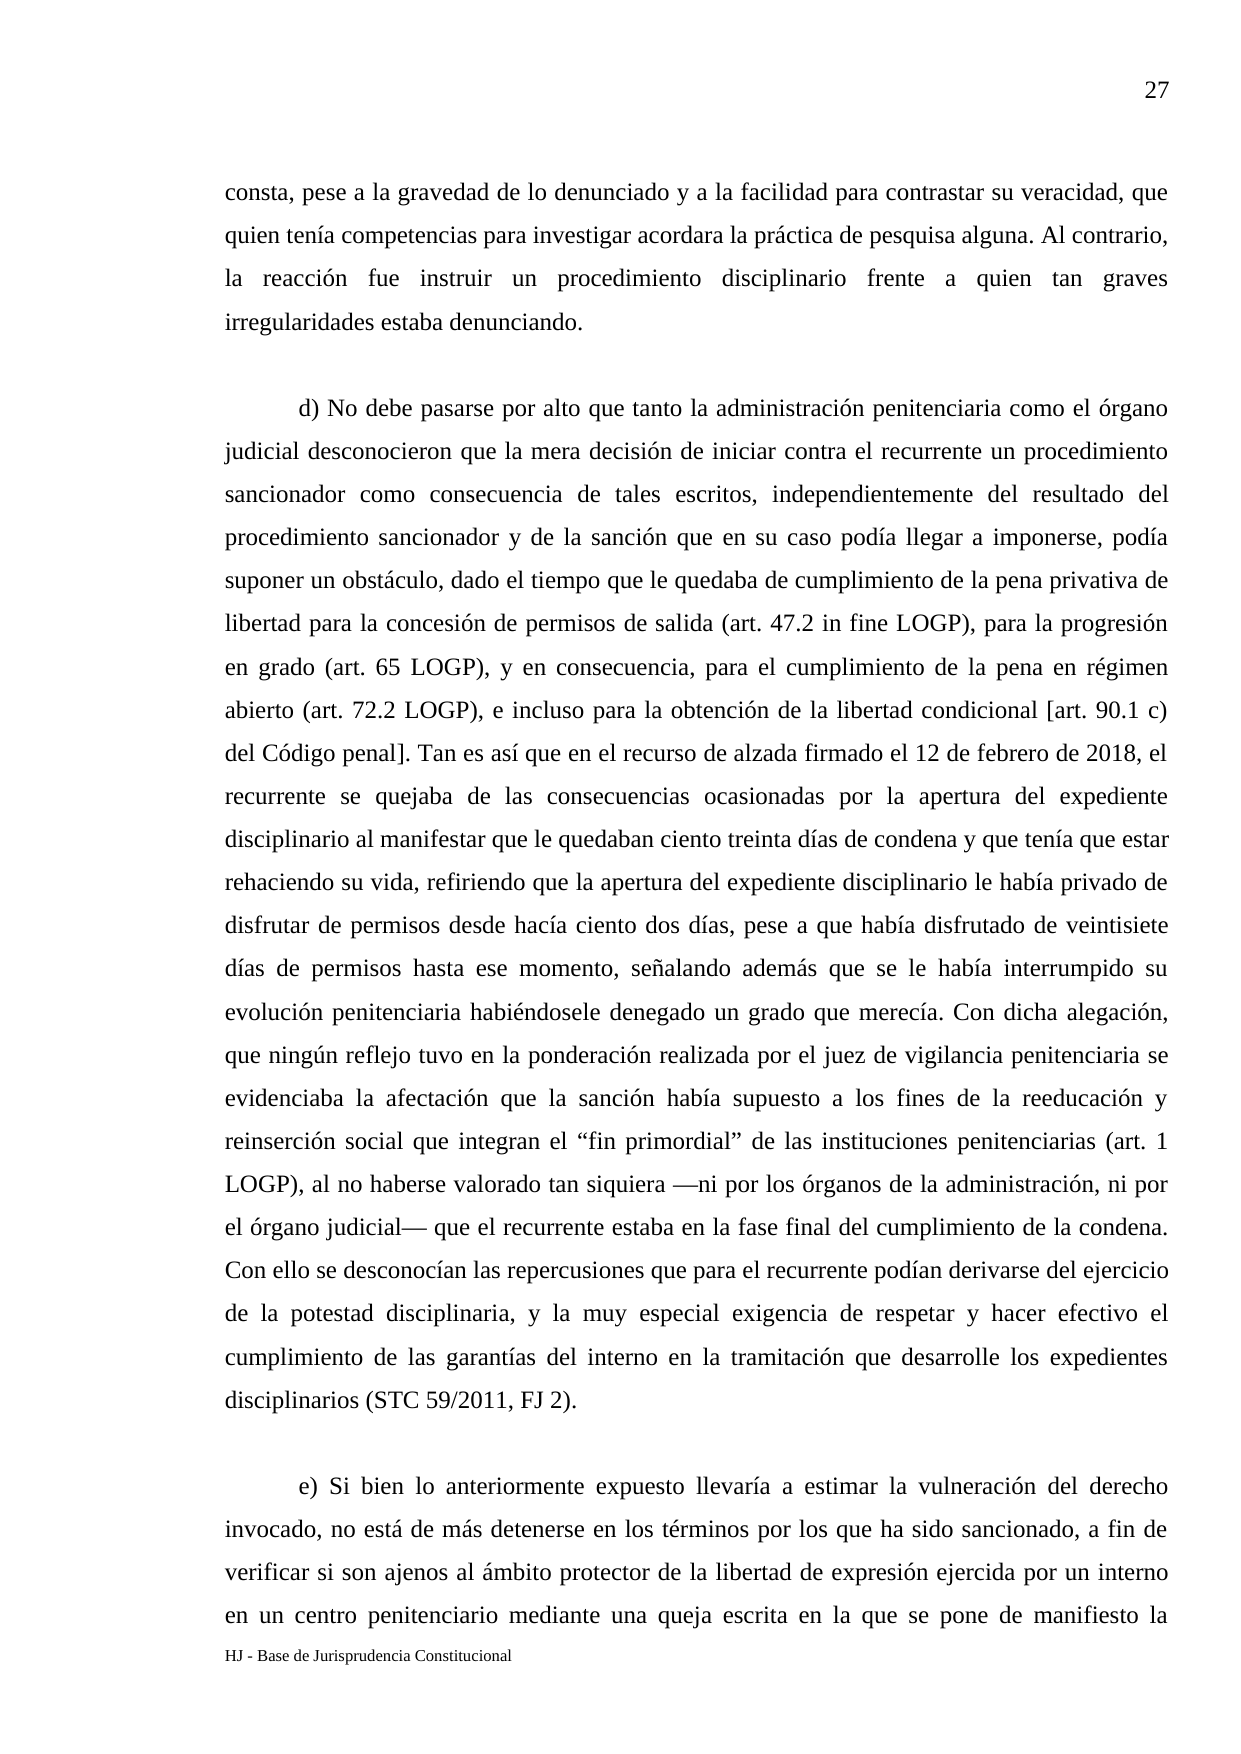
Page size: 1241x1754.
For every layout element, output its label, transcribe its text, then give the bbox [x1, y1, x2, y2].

text d) No debe pasarse por alto que tanto la administración penitenciaria como el órgano judicial desconocieron que la mera decisión de iniciar contra el recurrente un procedimiento sancionador como consecuencia de tales escritos, independientemente del resultado del procedimiento sancionador y de la sanción que en su caso podía llegar a imponerse, podía suponer un obstáculo, dado el tiempo que le quedaba de cumplimiento de la pena privativa de libertad para la concesión de permisos de salida (art. 47.2 in fine LOGP), para la progresión en grado (art. 65 LOGP), y en consecuencia, para el cumplimiento de la pena en régimen abierto (art. 72.2 LOGP), e incluso para la obtención de la libertad condicional [art. 90.1 c) del Código penal]. Tan es así que en el recurso de alzada firmado el 12 de febrero de 2018, el recurrente se quejaba de las consecuencias ocasionadas por la apertura del expediente disciplinario al manifestar que le quedaban ciento treinta días de condena y que tenía que estar rehaciendo su vida, refiriendo que la apertura del expediente disciplinario le había privado de disfrutar de permisos desde hacía ciento dos días, pese a que había disfrutado de veintisiete días de permisos hasta ese momento, señalando además que se le había interrumpido su evolución penitenciaria habiéndosele denegado un grado que merecía. Con dicha alegación, que ningún reflejo tuvo en la ponderación realizada por el juez de vigilancia penitenciaria se evidenciaba la afectación que la sanción había supuesto a los fines de la reeducación y reinserción social que integran el “fin primordial” de las instituciones penitenciarias (art. 1 LOGP), al no haberse valorado tan siquiera —ni por los órganos de la administración, ni por el órgano judicial— que el recurrente estaba en la fase final del cumplimiento de la condena. Con ello se desconocían las repercusiones que para el recurrente podían derivarse del ejercicio de la potestad disciplinaria, y la muy especial exigencia de respetar y hacer efectivo el cumplimiento de las garantías del interno en la tramitación que desarrolle los expedientes disciplinarios (STC 59/2011, FJ 2). [224, 393, 1169, 1413]
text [224, 177, 1169, 335]
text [224, 1471, 1169, 1629]
